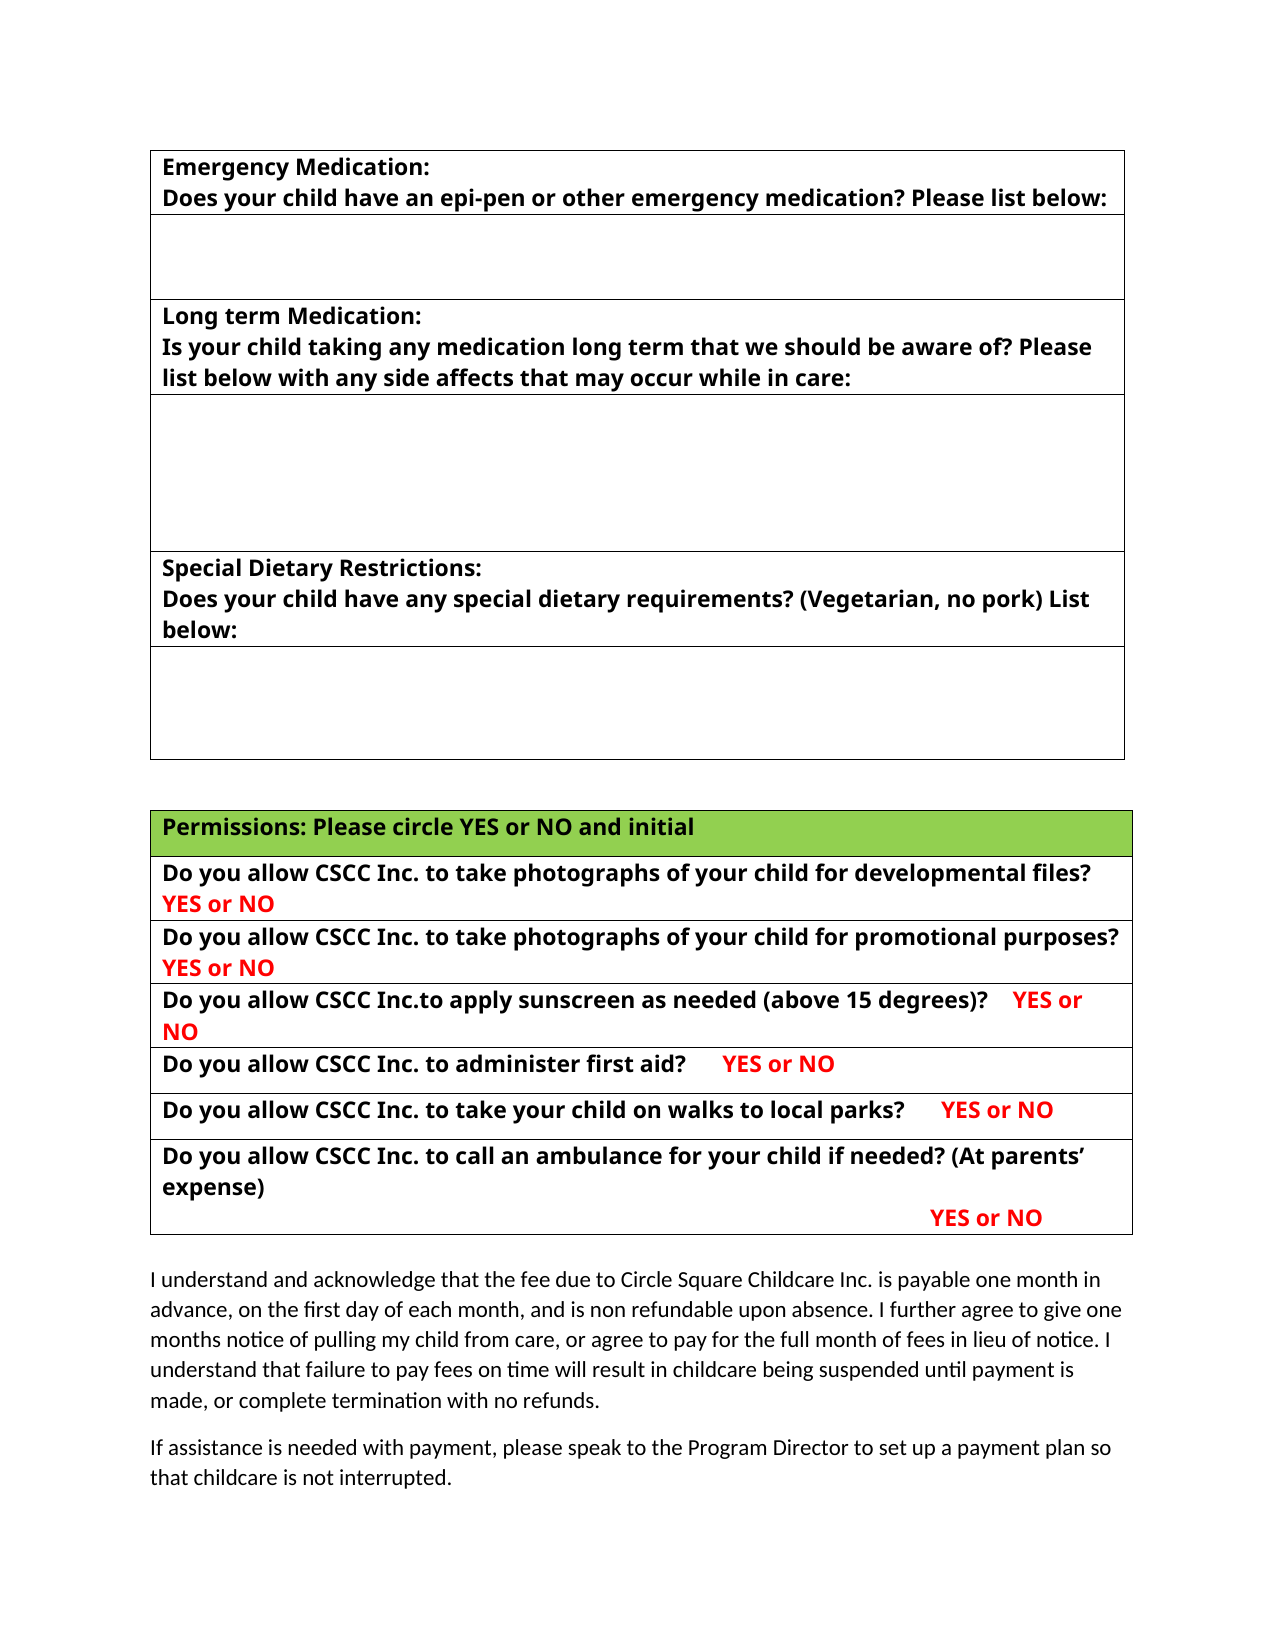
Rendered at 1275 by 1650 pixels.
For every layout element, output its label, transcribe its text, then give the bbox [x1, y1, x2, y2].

text I understand and acknowledge that the fee due to Circle Square Childcare Inc. is payable one month in advance, on the first day of each month, and is non refundable upon absence. I further agree to give one months notice of pulling my child from care, or agree to pay for the full month of fees in lieu of notice. I understand that failure to pay fees on time will result in childcare being suspended until payment is made, or complete termination with no refunds. [150, 1235, 1125, 1414]
table_cell Do you allow CSCC Inc. to call an ambulance for your child if needed? (At parents’ expense) YES or NO [151, 1140, 1132, 1234]
table_cell [151, 215, 1124, 299]
table_cell Do you allow CSCC Inc. to take photographs of your child for developmental files? YES or NO [151, 857, 1132, 920]
table_cell [151, 647, 1124, 759]
table_header Permissions: Please circle YES or NO and initial [151, 811, 1132, 856]
text If assistance is needed with payment, please speak to the Program Director to set up a payment plan so that childcare is not interrupted. [150, 1433, 1125, 1491]
table_cell Do you allow CSCC Inc. to take your child on walks to local parks? YES or NO [151, 1094, 1132, 1139]
table_cell [151, 395, 1124, 551]
table_cell Do you allow CSCC Inc. to administer first aid? YES or NO [151, 1048, 1132, 1093]
table_cell Special Dietary Restrictions: Does your child have any special dietary requirements? (Vegetarian, no pork) List below: [151, 552, 1124, 646]
table_cell Long term Medication: Is your child taking any medication long term that we should be aware of? Please list below with any side affects that may occur while in care: [151, 300, 1124, 393]
table_cell Do you allow CSCC Inc. to take photographs of your child for promotional purposes? YES or NO [151, 921, 1132, 983]
table_cell Emergency Medication: Does your child have an epi-pen or other emergency medication? Please list below: [151, 151, 1124, 213]
table_cell Do you allow CSCC Inc.to apply sunscreen as needed (above 15 degrees)? YES or NO [151, 984, 1132, 1047]
